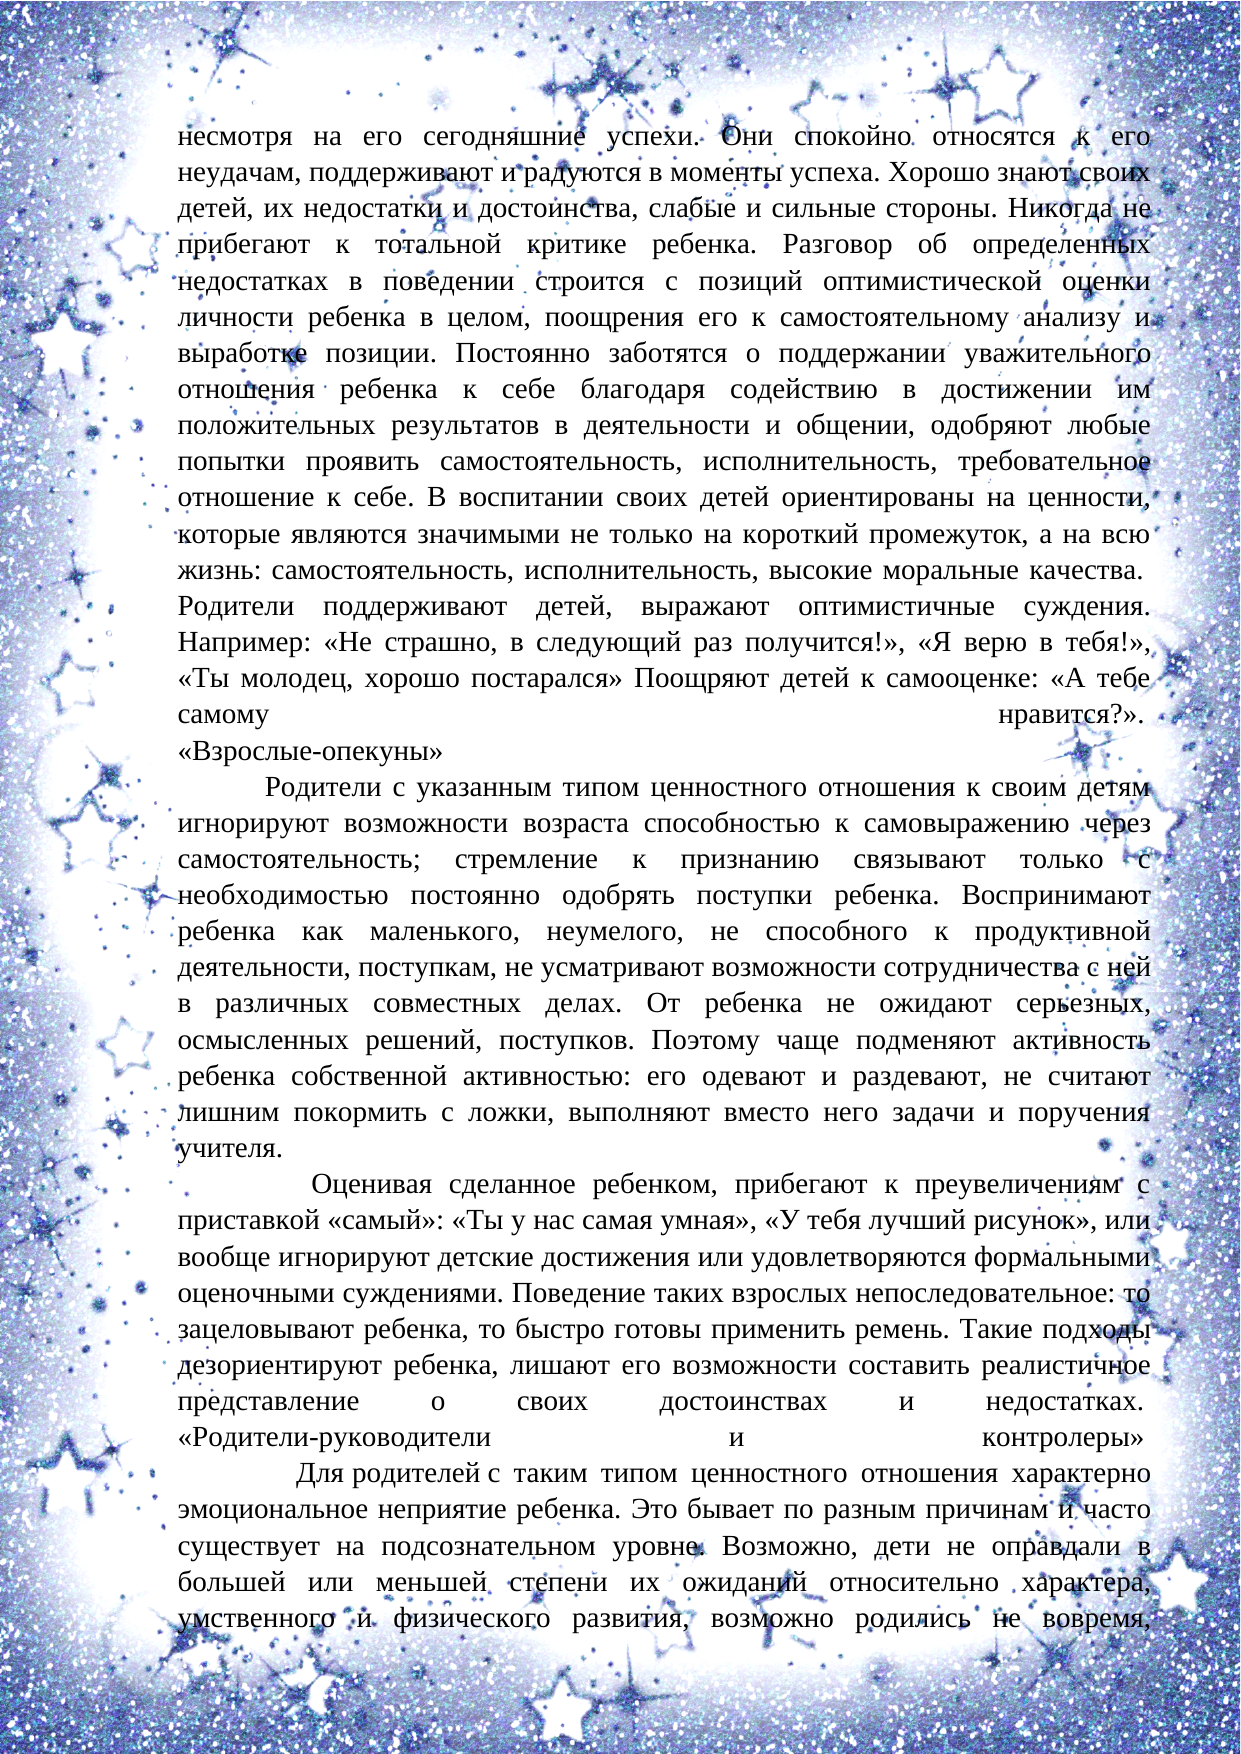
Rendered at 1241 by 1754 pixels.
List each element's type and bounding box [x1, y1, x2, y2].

text [177, 118, 1152, 1634]
